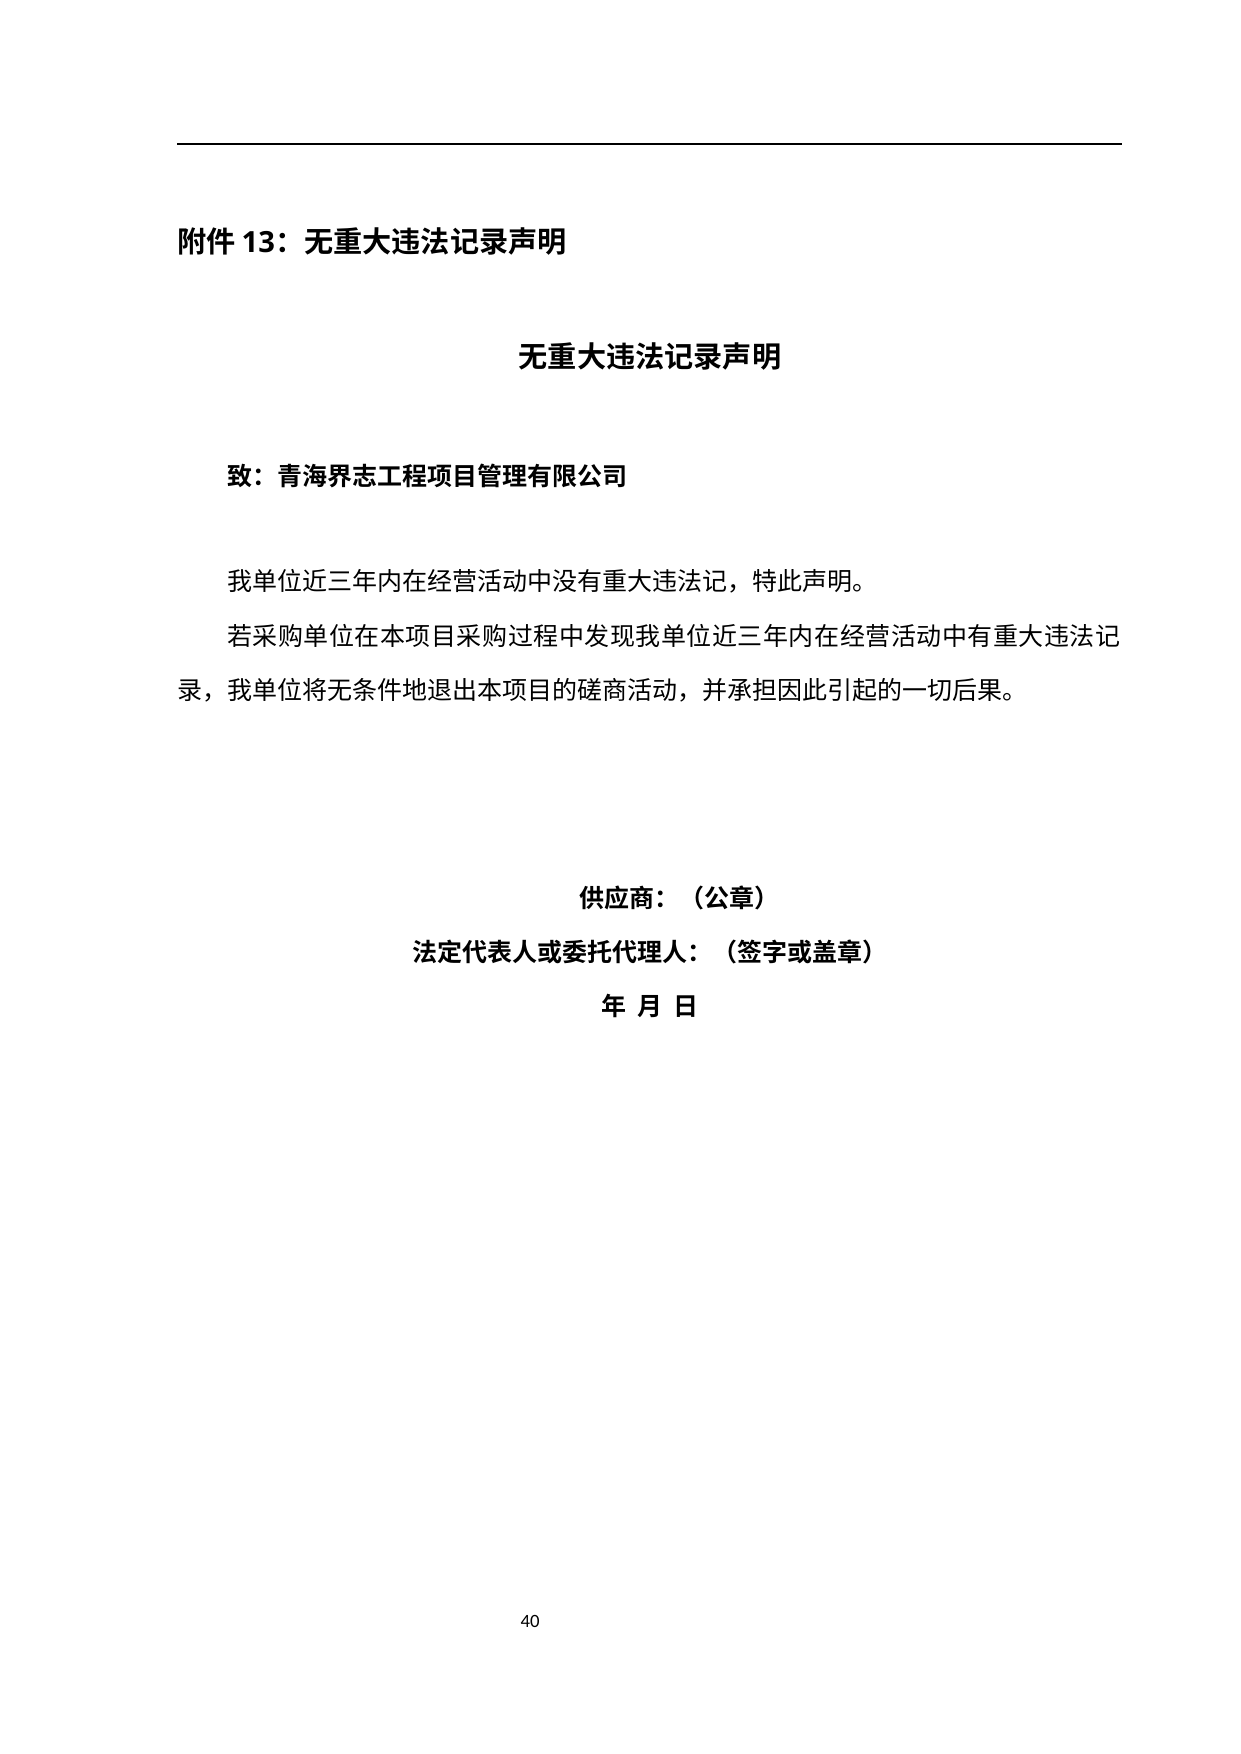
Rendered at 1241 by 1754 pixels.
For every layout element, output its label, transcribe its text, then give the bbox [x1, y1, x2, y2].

text 法定代表人或委托代理人：（签字或盖章） [177, 932, 1122, 969]
text 若采购单位在本项目采购过程中发现我单位近三年内在经营活动中有重大违法记录，我单位将无条件地退出本项目的磋商活动，并承担因此引起的一切后果。 [177, 616, 1122, 707]
text 年 月 日 [177, 987, 1122, 1023]
text 附件13：无重大违法记录声明 [177, 219, 1122, 261]
text 无重大违法记录声明 [177, 333, 1122, 376]
text 我单位近三年内在经营活动中没有重大违法记，特此声明。 [177, 562, 1122, 598]
text 致：青海界志工程项目管理有限公司 [177, 456, 1122, 493]
text 供应商：（公章） [177, 878, 1122, 914]
